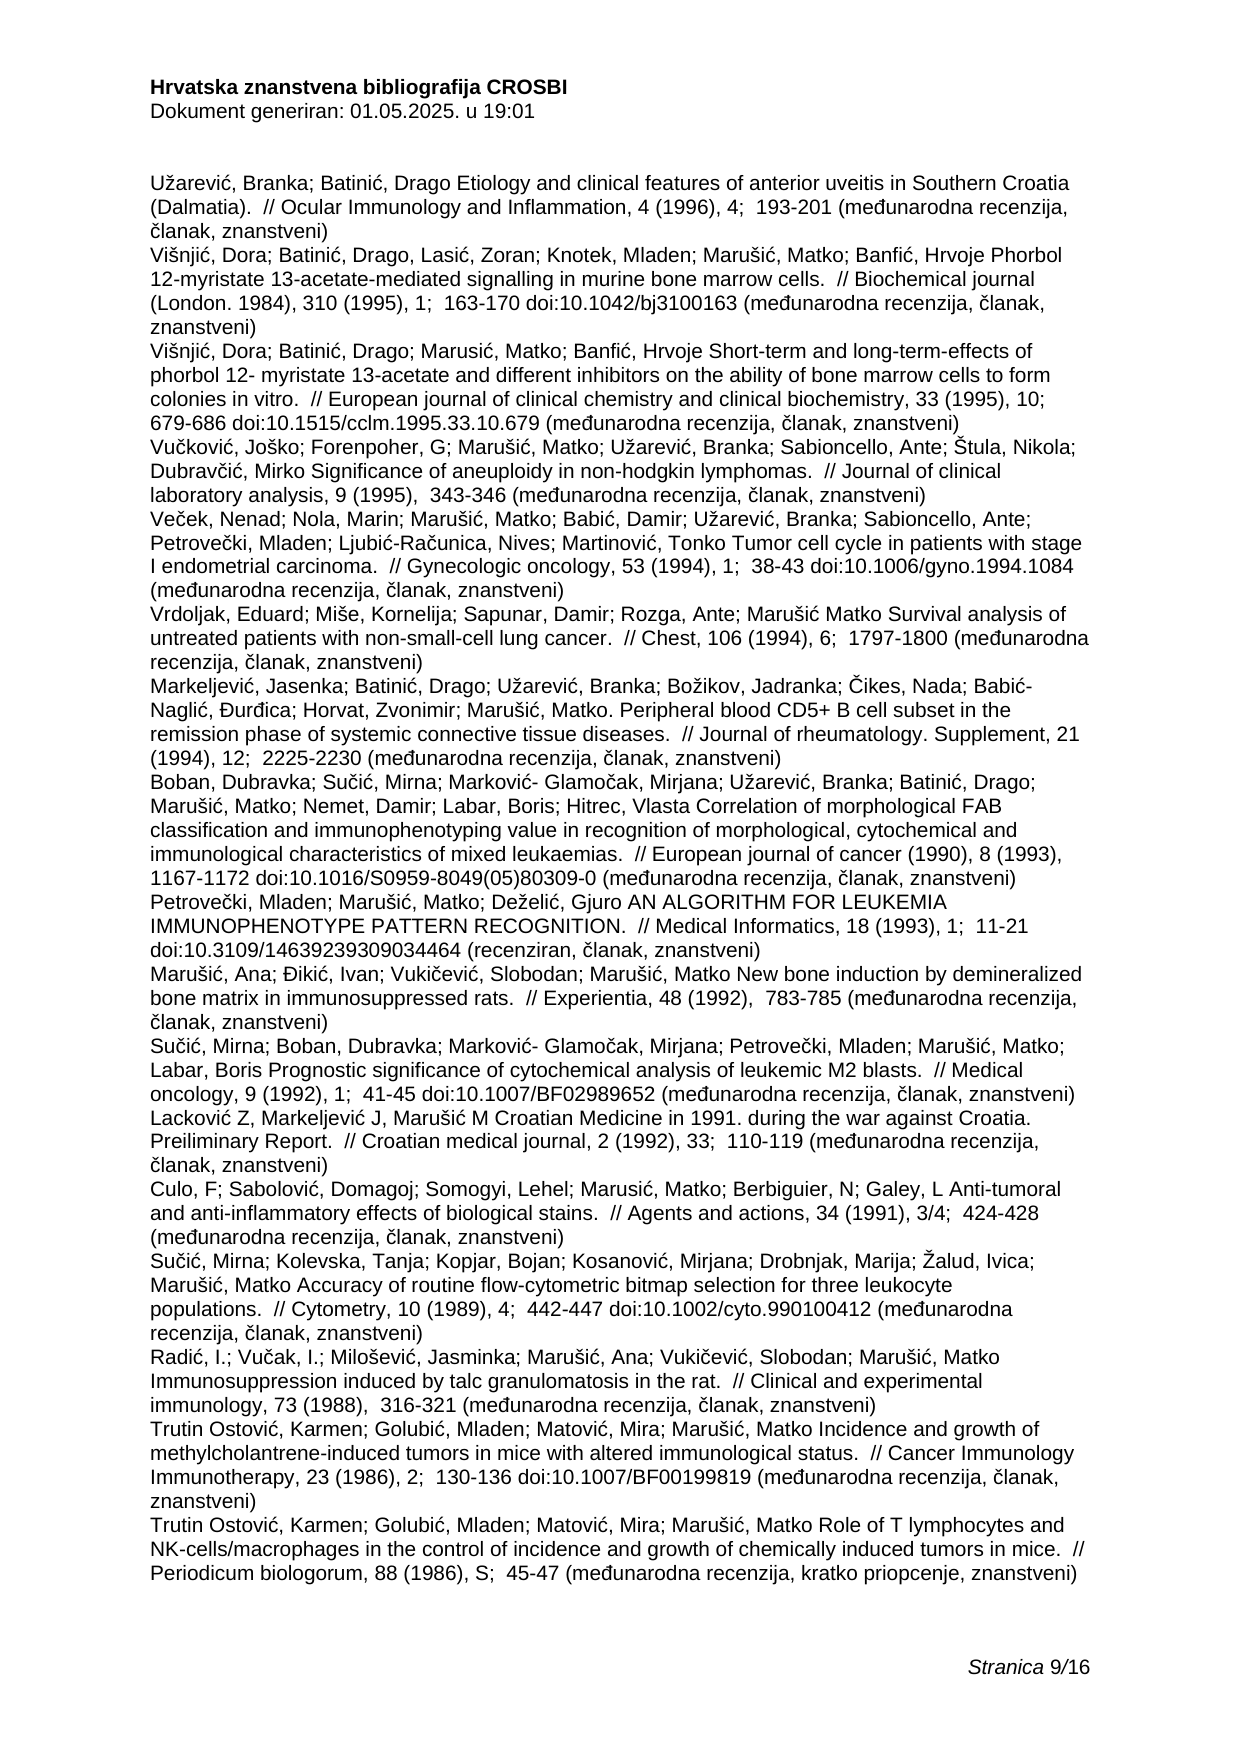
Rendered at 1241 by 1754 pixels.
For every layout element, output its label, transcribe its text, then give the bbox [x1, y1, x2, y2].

text Lacković Z, Markeljević J, Marušić M [150, 1105, 1090, 1177]
text Trutin Ostović, Karmen; Golubić, Mladen; Matović, Mira; Marušić, Matko [150, 1513, 1090, 1584]
text Culo, F; Sabolović, Domagoj; Somogyi, Lehel; Marusić, Matko; Berbiguier, N; Galey, L [150, 1177, 1090, 1249]
text Radić, I.; Vučak, I.; Milošević, Jasminka; Marušić, Ana; Vukičević, Slobodan; Marušić, Matko [150, 1345, 1090, 1417]
text Vrdoljak, Eduard; Miše, Kornelija; Sapunar, Damir; Rozga, Ante; Marušić Matko [150, 602, 1090, 674]
text Boban, Dubravka; Sučić, Mirna; Marković- Glamočak, Mirjana; Užarević, Branka; Batinić, Drago; Marušić, Matko; Nemet, Damir; Labar, Boris; Hitrec, Vlasta [150, 770, 1090, 890]
text Višnjić, Dora; Batinić, Drago; Marusić, Matko; Banfić, Hrvoje [150, 339, 1090, 434]
text Veček, Nenad; Nola, Marin; Marušić, Matko; Babić, Damir; Užarević, Branka; Sabioncello, Ante; Petrovečki, Mladen; Ljubić-Računica, Nives; Martinović, Tonko [150, 506, 1090, 602]
text Vučković, Joško; Forenpoher, G; Marušić, Matko; Užarević, Branka; Sabioncello, Ante; Štula, Nikola; Dubravčić, Mirko [150, 434, 1090, 506]
text Petrovečki, Mladen; Marušić, Matko; Deželić, Gjuro [150, 890, 1090, 962]
text Sučić, Mirna; Boban, Dubravka; Marković- Glamočak, Mirjana; Petrovečki, Mladen; Marušić, Matko; Labar, Boris [150, 1033, 1090, 1105]
text Sučić, Mirna; Kolevska, Tanja; Kopjar, Bojan; Kosanović, Mirjana; Drobnjak, Marija; Žalud, Ivica; Marušić, Matko [150, 1249, 1090, 1345]
text Višnjić, Dora; Batinić, Drago, Lasić, Zoran; Knotek, Mladen; Marušić, Matko; Banfić, Hrvoje [150, 243, 1090, 339]
text Trutin Ostović, Karmen; Golubić, Mladen; Matović, Mira; Marušić, Matko [150, 1417, 1090, 1513]
text Markeljević, Jasenka; Batinić, Drago; Užarević, Branka; Božikov, Jadranka; Čikes, Nada; Babić- Naglić, Đurđica; Horvat, Zvonimir; Marušić, Matko. [150, 674, 1090, 770]
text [150, 171, 1090, 243]
text Marušić, Ana; Đikić, Ivan; Vukičević, Slobodan; Marušić, Matko [150, 962, 1090, 1033]
